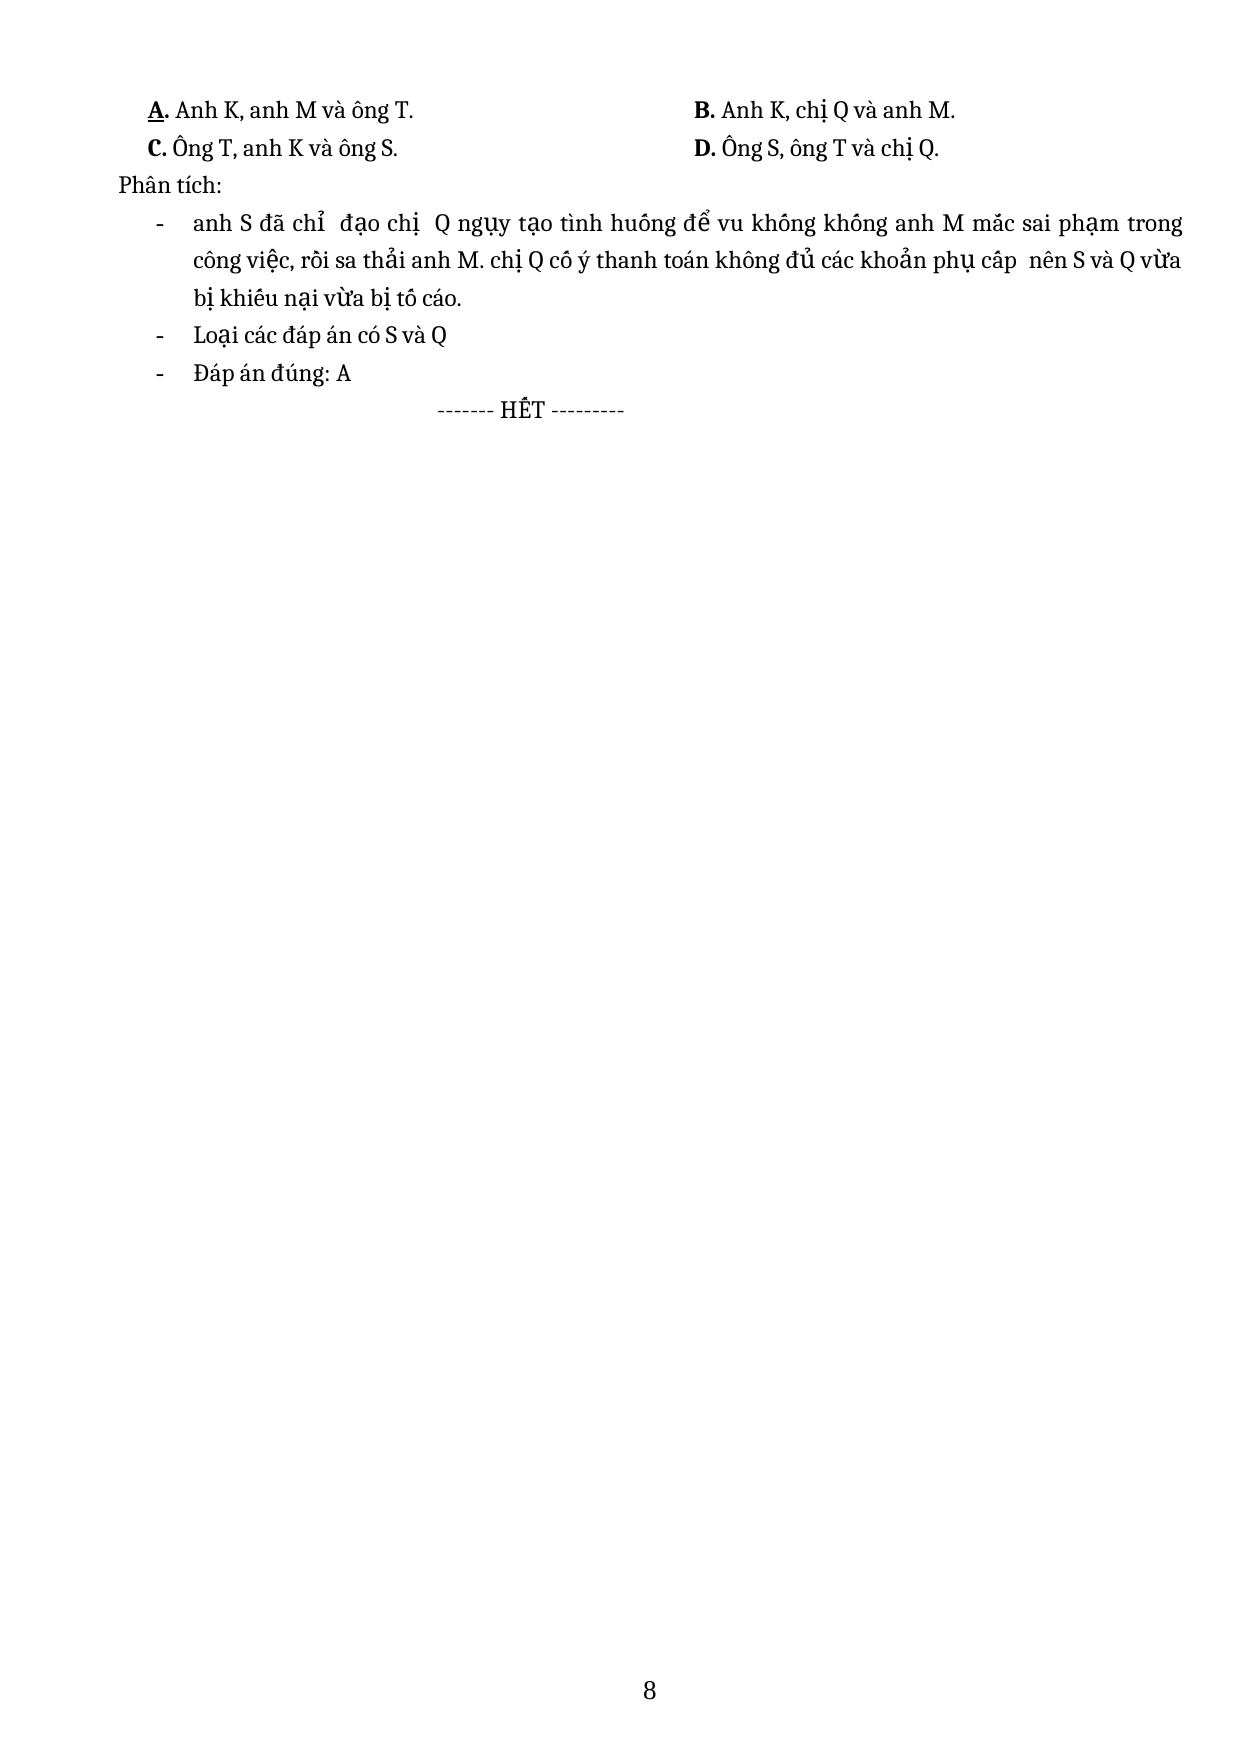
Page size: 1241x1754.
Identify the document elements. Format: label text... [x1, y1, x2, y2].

list anh S đã chỉ đạo chị Q ngụy tạo tình huống để vu khống khống anh M mắc sai phạm trong công việc, rồi sa thải anh M. chị Q cố ý thanh toán không đủ các khoản phụ cấp nên S và Q vừa bị khiếu nại vừa bị tố cáo. [156, 201, 1184, 314]
text A. Anh K, anh M và ông T. B. Anh K, chị Q và anh M. [118, 89, 1181, 126]
text Phân tích: [118, 164, 1184, 201]
text ------- HẾT --------- [118, 389, 1184, 426]
text C. Ông T, anh K và ông S. D. Ông S, ông T và chị Q. [118, 126, 1181, 164]
list Đáp án đúng: A [156, 351, 1184, 389]
list Loại các đáp án có S và Q [156, 314, 1184, 351]
